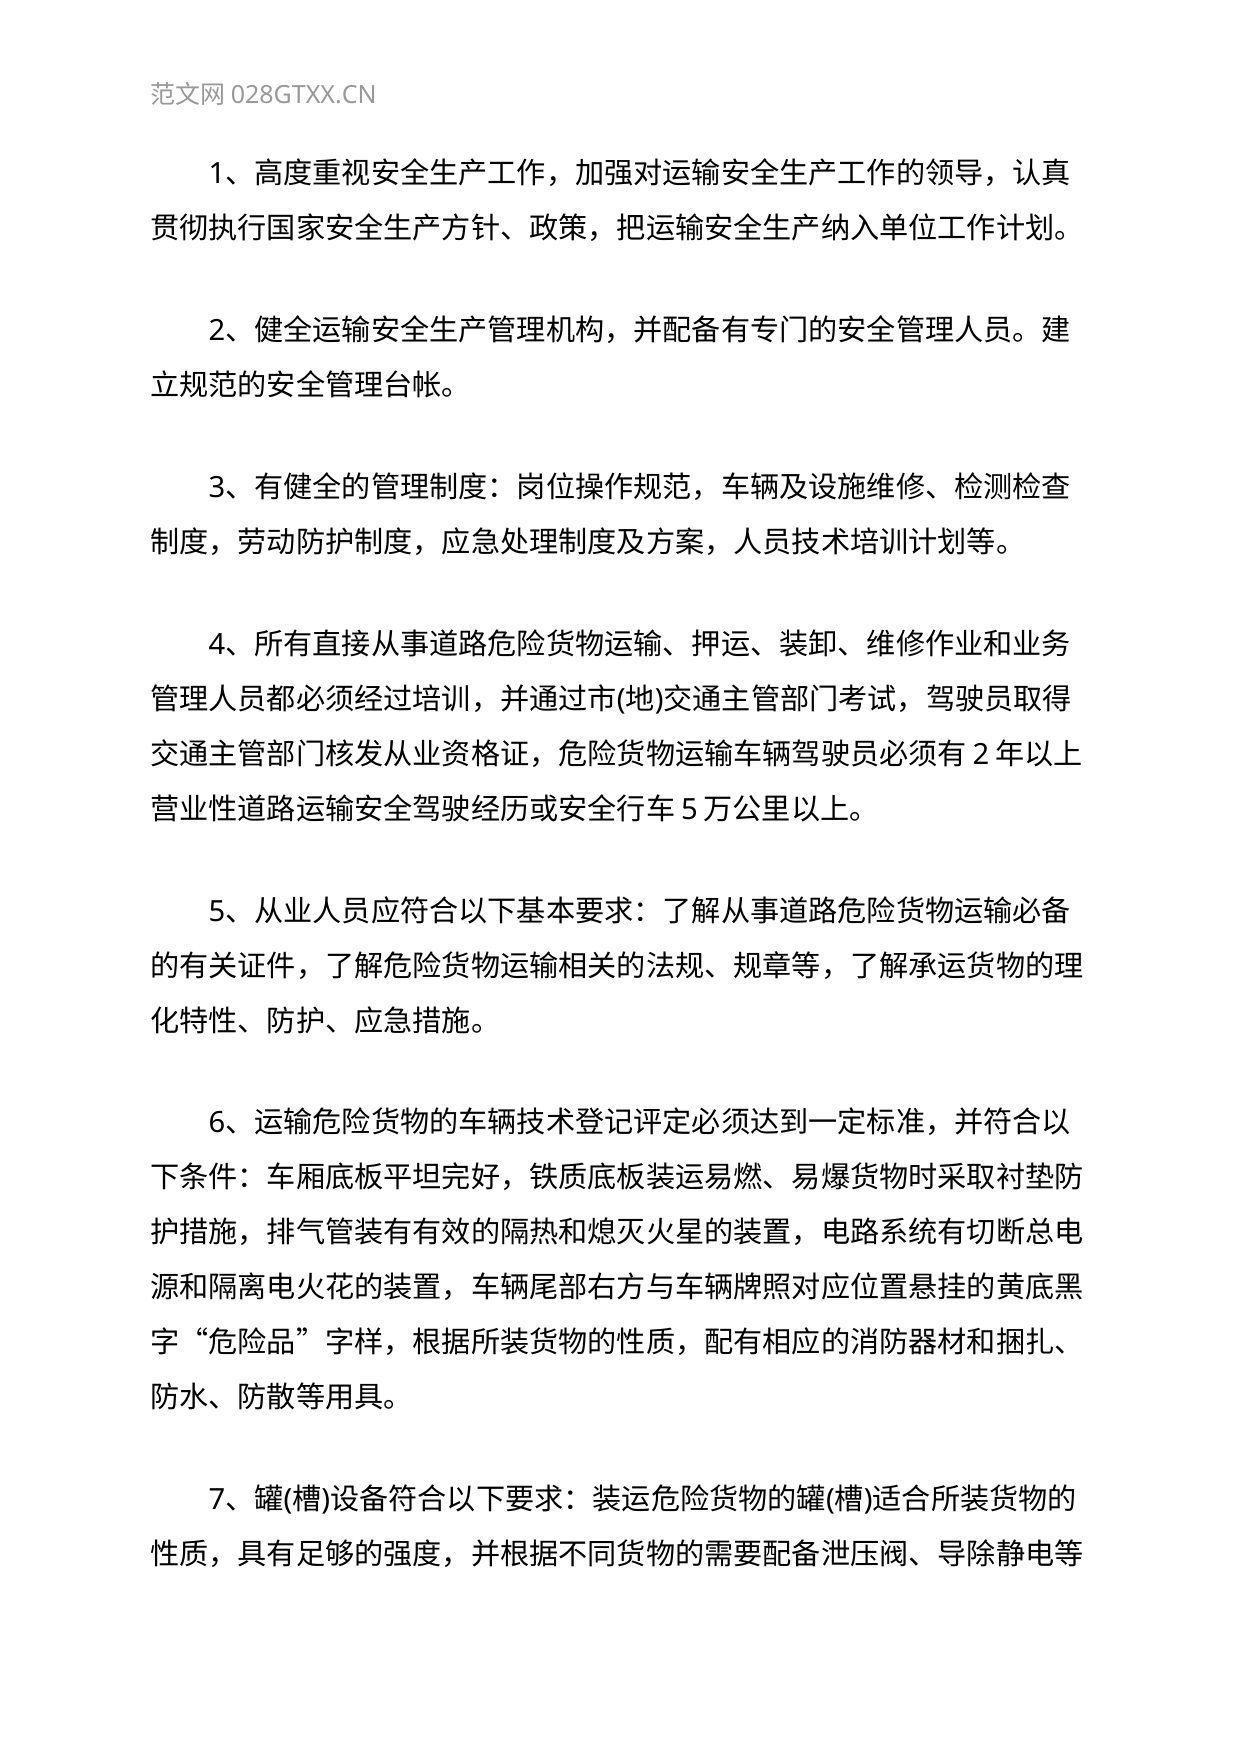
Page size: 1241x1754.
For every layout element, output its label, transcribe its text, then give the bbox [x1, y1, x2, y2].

text 2、健全运输安全生产管理机构，并配备有专门的安全管理人员。建立规范的安全管理台帐。 [150, 307, 1090, 404]
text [150, 1475, 1090, 1573]
text 1、高度重视安全生产工作，加强对运输安全生产工作的领导，认真贯彻执行国家安全生产方针、政策，把运输安全生产纳入单位工作计划。 [150, 150, 1090, 247]
text 6、运输危险货物的车辆技术登记评定必须达到一定标准，并符合以下条件：车厢底板平坦完好，铁质底板装运易燃、易爆货物时采取衬垫防护措施，排气管装有有效的隔热和熄灭火星的装置，电路系统有切断总电源和隔离电火花的装置，车辆尾部右方与车辆牌照对应位置悬挂的黄底黑字“危险品”字样，根据所装货物的性质，配有相应的消防器材和捆扎、防水、防散等用具。 [150, 1099, 1090, 1416]
text 4、所有直接从事道路危险货物运输、押运、装卸、维修作业和业务管理人员都必须经过培训，并通过市(地)交通主管部门考试，驾驶员取得交通主管部门核发从业资格证，危险货物运输车辆驾驶员必须有2年以上营业性道路运输安全驾驶经历或安全行车5万公里以上。 [150, 620, 1090, 828]
text 3、有健全的管理制度：岗位操作规范，车辆及设施维修、检测检查制度，劳动防护制度，应急处理制度及方案，人员技术培训计划等。 [150, 463, 1090, 561]
text 5、从业人员应符合以下基本要求：了解从事道路危险货物运输必备的有关证件，了解危险货物运输相关的法规、规章等，了解承运货物的理化特性、防护、应急措施。 [150, 887, 1090, 1039]
